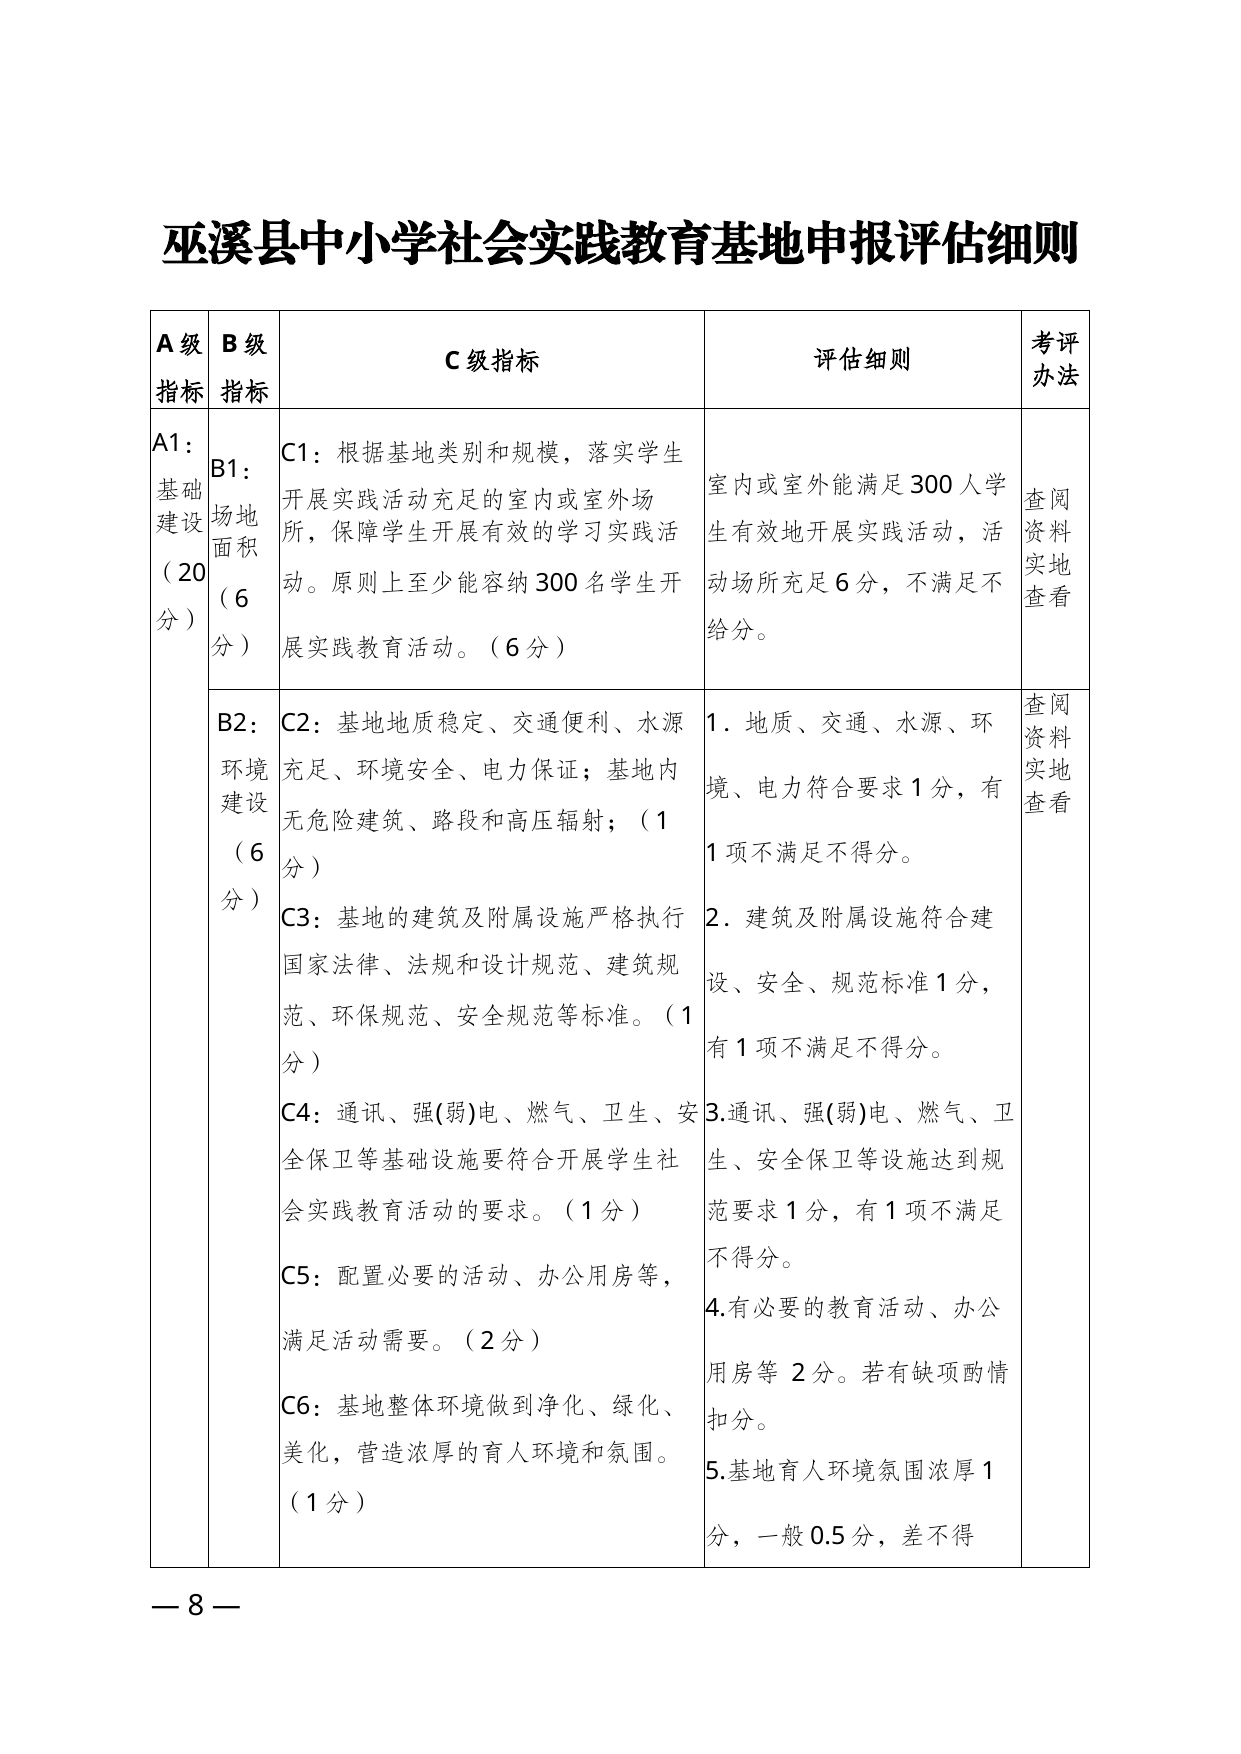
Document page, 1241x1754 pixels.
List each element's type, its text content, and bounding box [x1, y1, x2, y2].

table_cell 查阅资料 实地查看 [1022, 409, 1089, 688]
table_header B级 指标 [209, 311, 279, 408]
text 巫溪县中小学社会实践教育基地申报评估细则 [151, 212, 1089, 277]
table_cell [705, 690, 1021, 1567]
table_cell A1： 基础 建设（20分） [151, 409, 208, 1567]
table_cell B1：场地面积（6分） [209, 409, 279, 688]
table_cell 室内或室外能满足300人学生有效地开展实践活动，活动场所充足6分，不满足不给分。 [705, 409, 1021, 688]
table_header 考评办法 [1022, 311, 1089, 408]
table_header C级指标 [280, 311, 704, 408]
table_cell B2： 环境 建设 （6分） [209, 690, 279, 1567]
table_header A级 指标 [151, 311, 208, 408]
table_header 评估细则 [705, 311, 1021, 408]
table_cell 查阅资料 实地查看 [1022, 690, 1089, 1567]
table_cell C1：根据基地类别和规模，落实学生开展实践活动充足的室内或室外场所，保障学生开展有效的学习实践活动。原则上至少能容纳300名学生开展实践教育活动。（6分） [280, 409, 704, 688]
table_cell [280, 690, 704, 1567]
